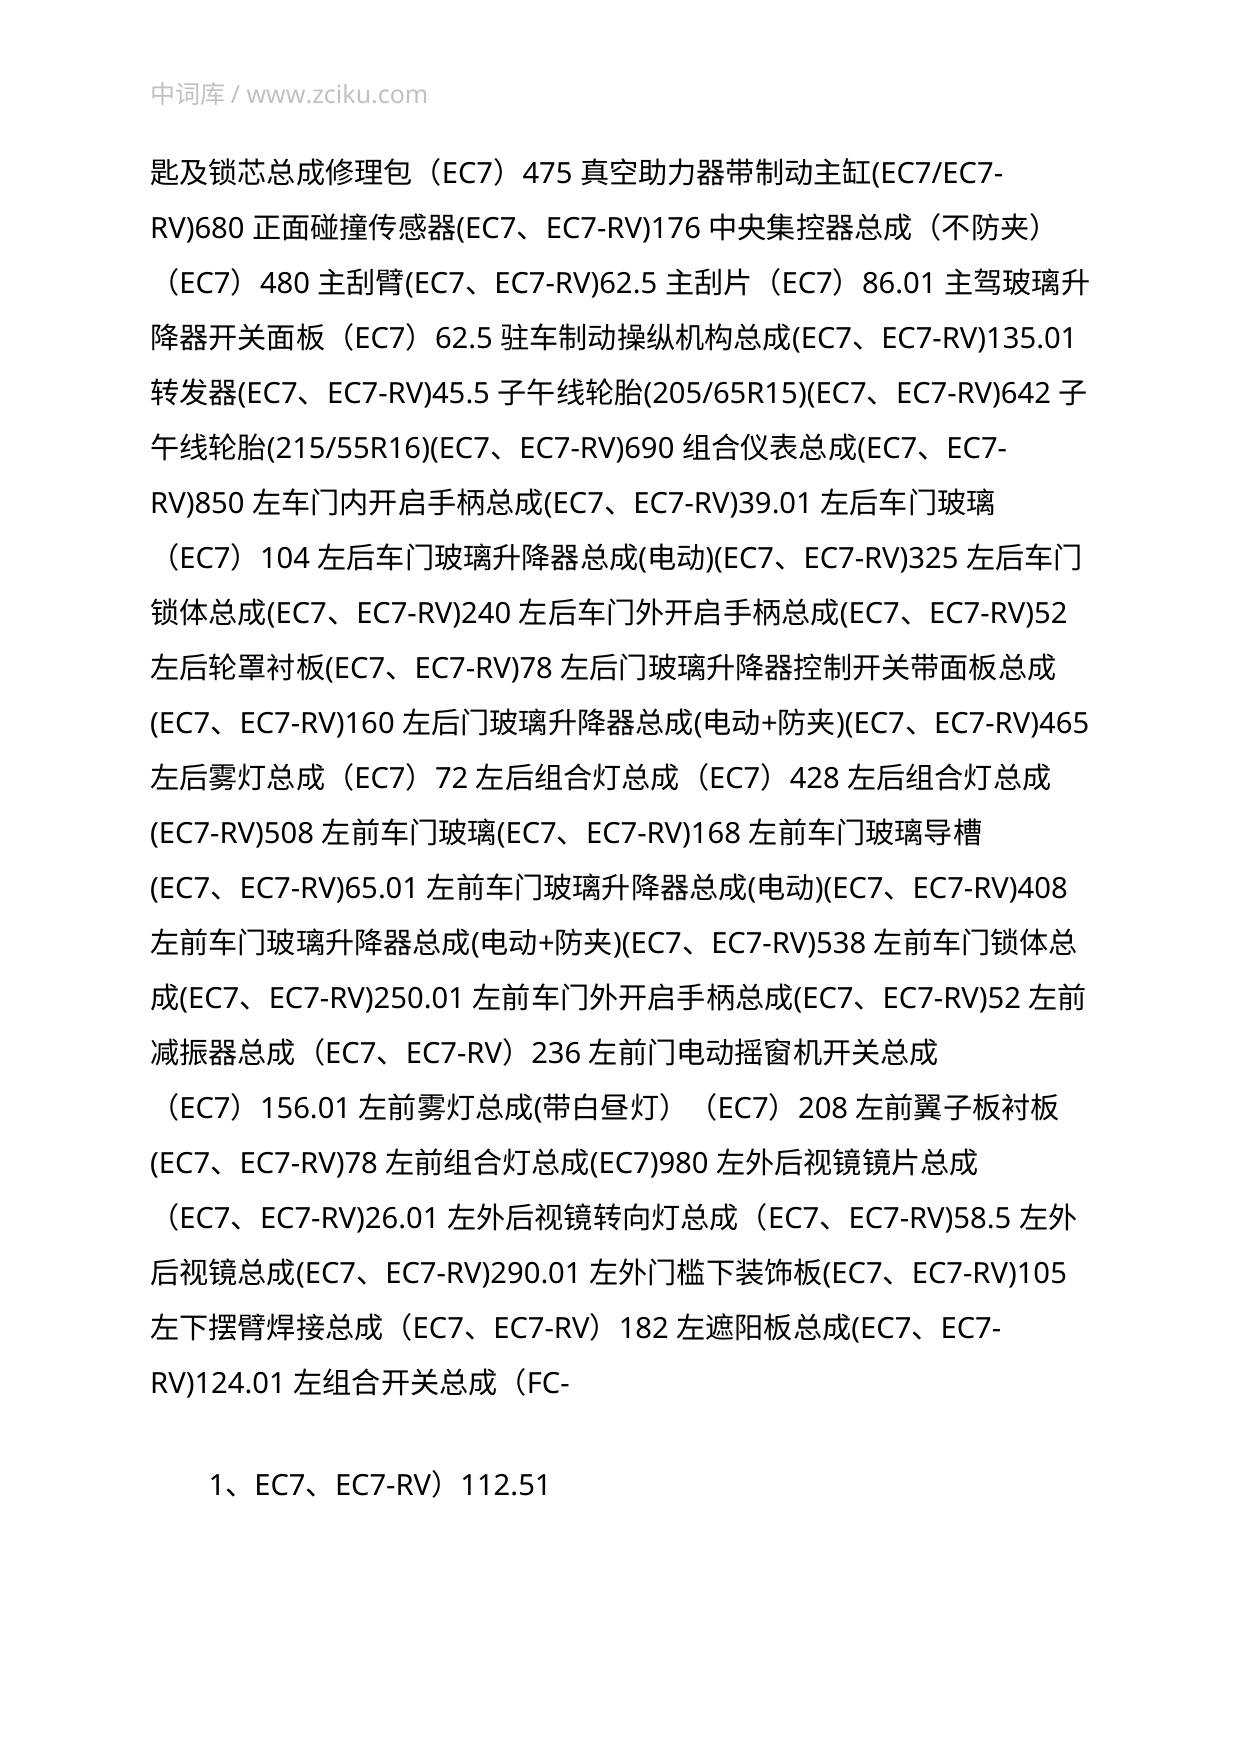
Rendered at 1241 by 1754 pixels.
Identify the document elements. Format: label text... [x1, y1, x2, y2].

text 1、EC7、EC7-RV）112.51 [150, 1462, 1090, 1504]
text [150, 150, 1090, 1402]
